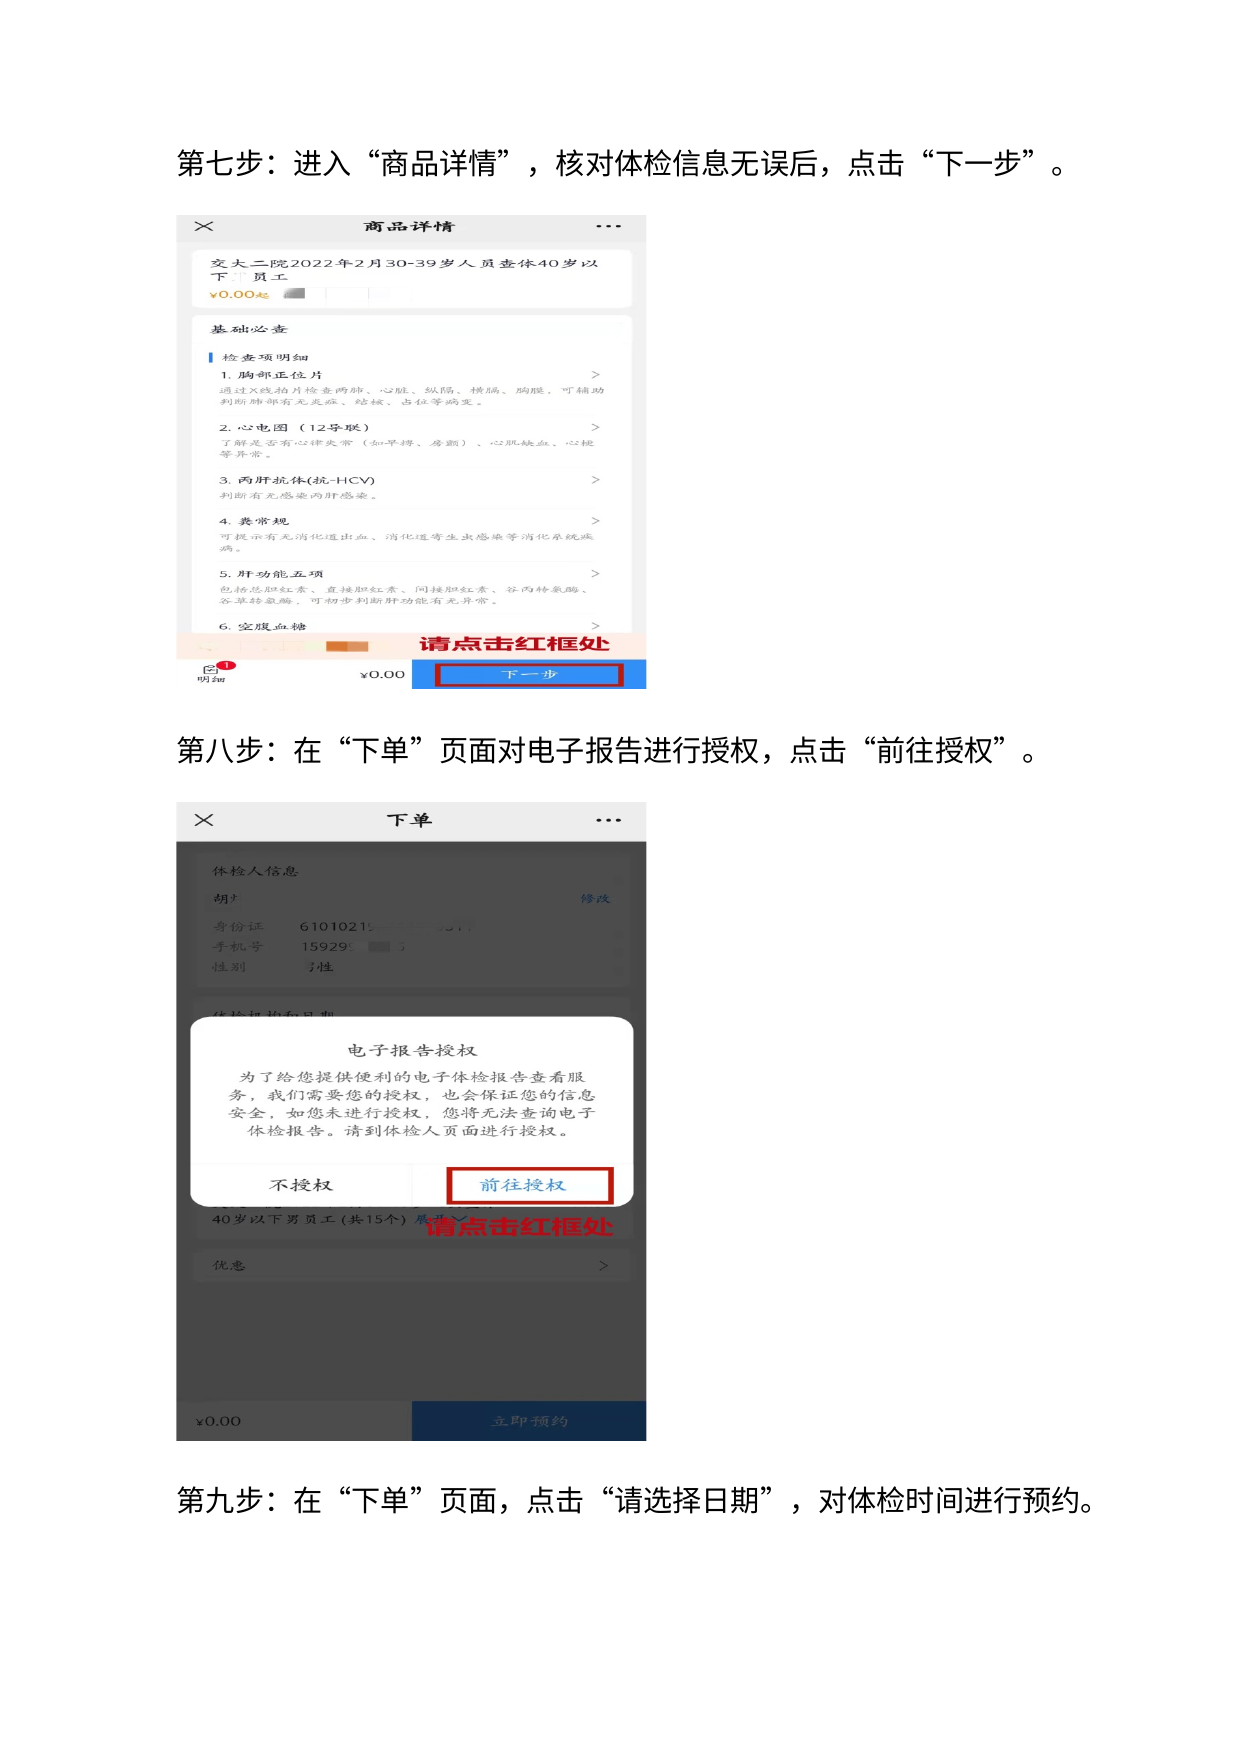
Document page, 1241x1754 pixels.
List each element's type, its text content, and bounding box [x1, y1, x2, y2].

picture [176, 215, 647, 689]
text 第八步：在“下单”页面对电子报告进行授权，点击“前往授权”。 [118, 716, 1122, 781]
text 第九步：在“下单”页面，点击“请选择日期”，对体检时间进行预约。 [118, 1466, 1122, 1531]
picture [176, 802, 647, 1441]
text 第七步：进入“商品详情”，核对体检信息无误后，点击“下一步”。 [118, 129, 1122, 194]
